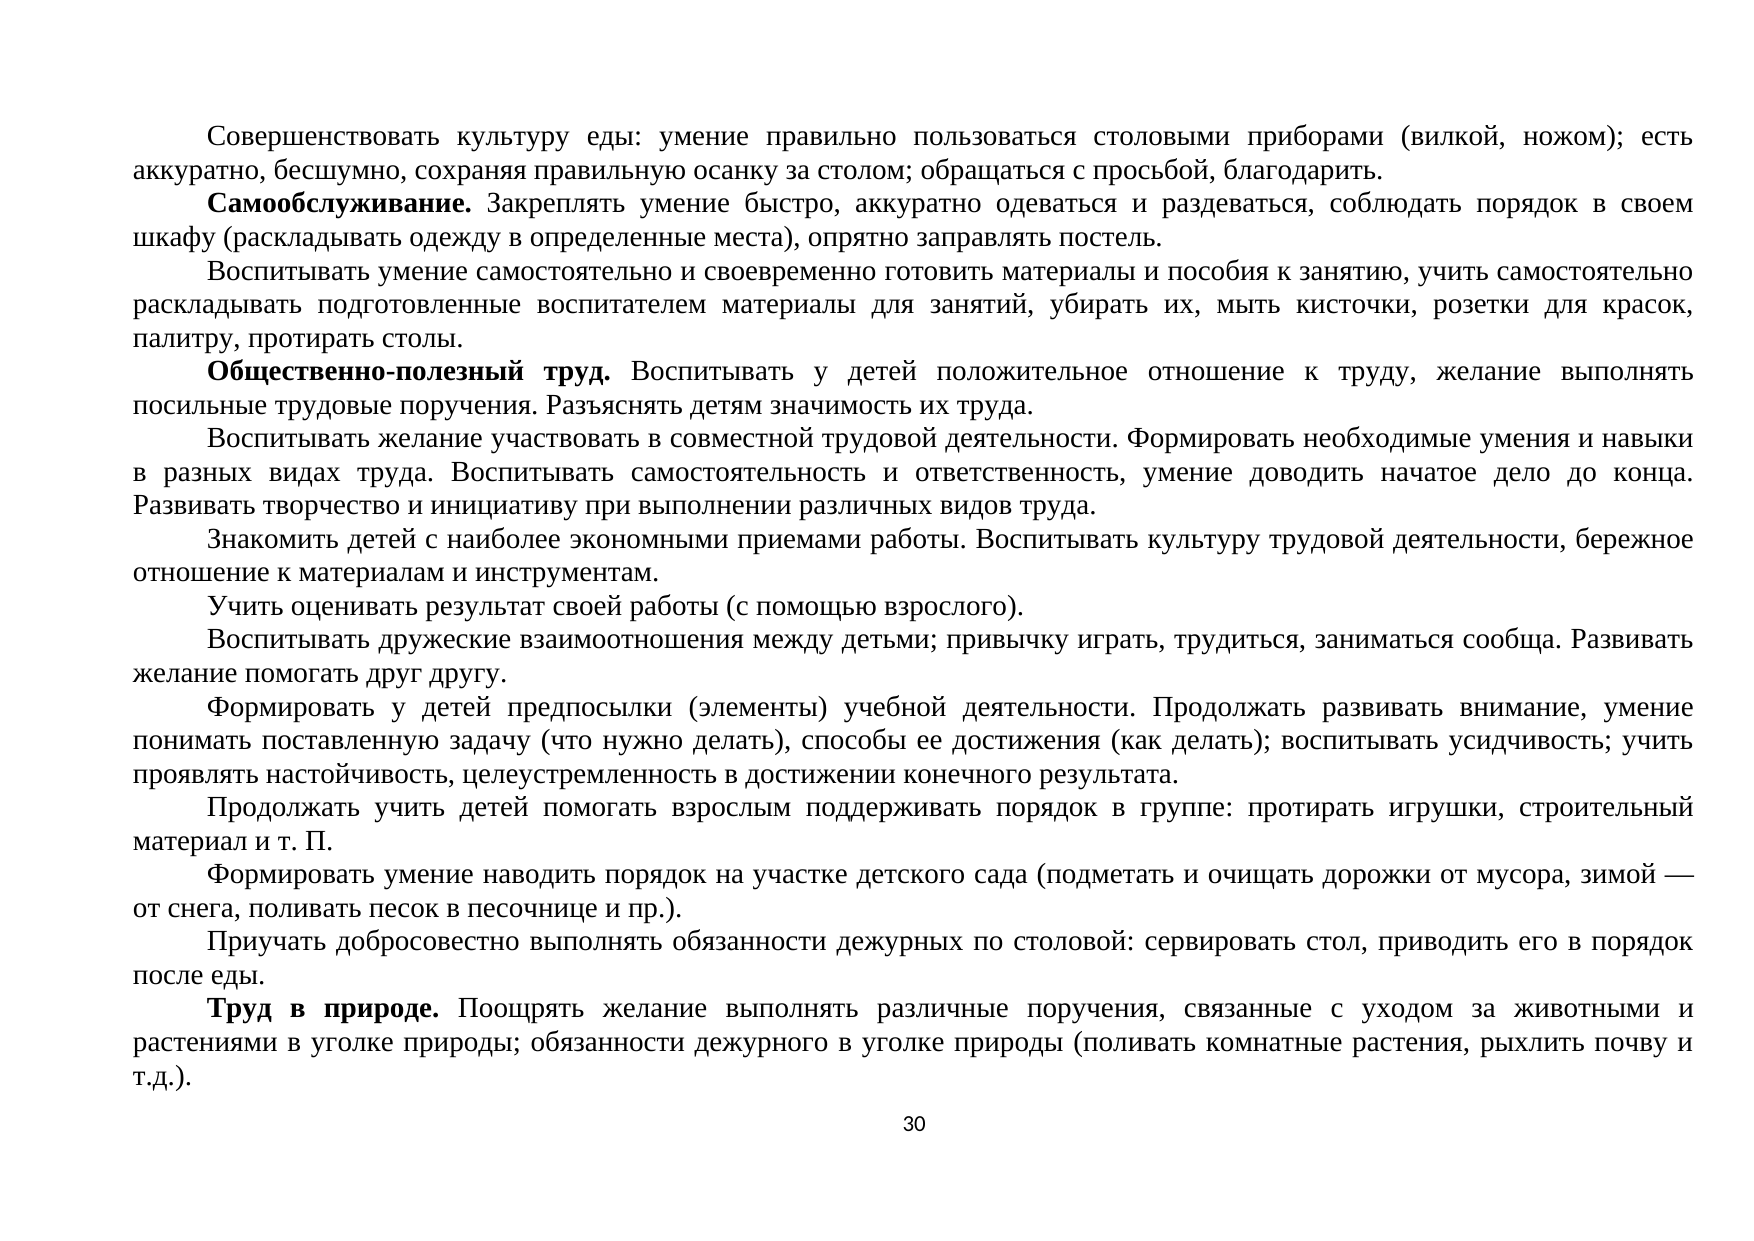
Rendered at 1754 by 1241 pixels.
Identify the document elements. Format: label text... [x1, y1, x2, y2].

text Самообслуживание. Закреплять умение быстро, аккуратно одеваться и раздеваться, соблюдать порядок в своем шкафу (раскладывать одежду в определенные места), опрятно заправлять постель. [133, 186, 1695, 253]
text Приучать добросовестно выполнять обязанности дежурных по столовой: сервировать стол, приводить его в порядок после еды. [133, 923, 1695, 991]
text Воспитывать умение самостоятельно и своевременно готовить материалы и пособия к занятию, учить самостоятельно раскладывать подготовленные воспитателем материалы для занятий, убирать их, мыть кисточки, розетки для красок, палитру, протирать столы. [133, 253, 1695, 353]
text Знакомить детей с наиболее экономными приемами работы. Воспитывать культуру трудовой деятельности, бережное отношение к материалам и инструментам. [133, 521, 1695, 588]
text Воспитывать желание участвовать в совместной трудовой деятельности. Формировать необходимые умения и навыки в разных видах труда. Воспитывать самостоятельность и ответственность, умение доводить начатое дело до конца. Развивать творчество и инициативу при выполнении различных видов труда. [133, 420, 1695, 521]
text Учить оценивать результат своей работы (с помощью взрослого). [133, 588, 1695, 622]
text Формировать умение наводить порядок на участке детского сада (подметать и очищать дорожки от мусора, зимой —от снега, поливать песок в песочнице и пр.). [133, 856, 1695, 923]
text Общественно-полезный труд. Воспитывать у детей положительное отношение к труду, желание выполнять посильные трудовые поручения. Разъяснять детям значимость их труда. [133, 353, 1695, 420]
text Формировать у детей предпосылки (элементы) учебной деятельности. Продолжать развивать внимание, умение понимать поставленную задачу (что нужно делать), способы ее достижения (как делать); воспитывать усидчивость; учить проявлять настойчивость, целеустремленность в достижении конечного результата. [133, 689, 1695, 789]
text Воспитывать дружеские взаимоотношения между детьми; привычку играть, трудиться, заниматься сообща. Развивать желание помогать друг другу. [133, 622, 1695, 689]
text Труд в природе. Поощрять желание выполнять различные поручения, связанные с уходом за животными и растениями в уголке природы; обязанности дежурного в уголке природы (поливать комнатные растения, рыхлить почву и т.д.). [133, 991, 1695, 1091]
text Совершенствовать культуру еды: умение правильно пользоваться столовыми приборами (вилкой, ножом); есть аккуратно, бесшумно, сохраняя правильную осанку за столом; обращаться с просьбой, благодарить. [133, 118, 1695, 186]
text Продолжать учить детей помогать взрослым поддерживать порядок в группе: протирать игрушки, строительный материал и т. П. [133, 789, 1695, 856]
